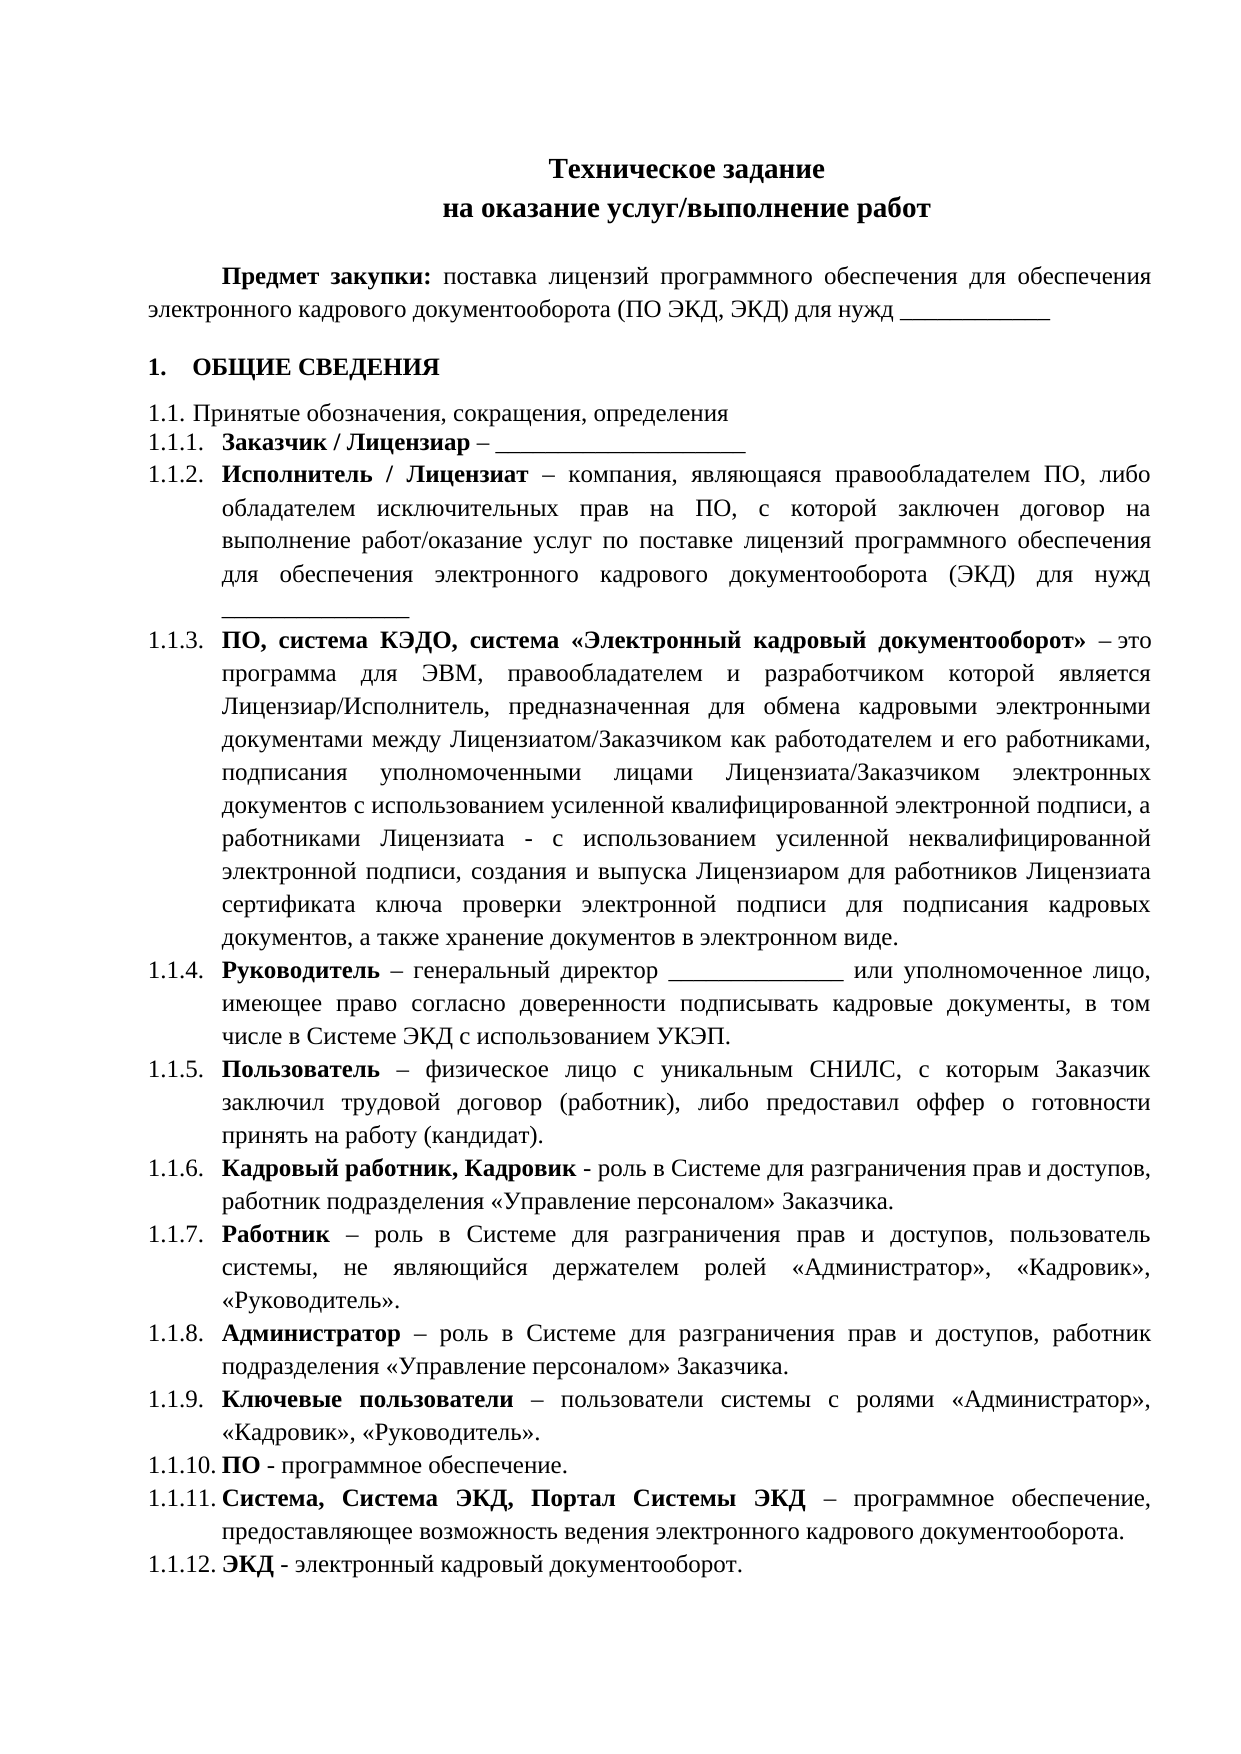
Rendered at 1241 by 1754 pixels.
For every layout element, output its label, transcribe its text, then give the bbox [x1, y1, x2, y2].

subtitle ПО, система КЭДО, система «Электронный кадровый документооборот» – это программа для ЭВМ, правообладателем и разработчиком которой является Лицензиар/Исполнитель, предназначенная для обмена кадровыми электронными документами между Лицензиатом/Заказчиком как работодателем и его работниками, подписания уполномоченными лицами Лицензиата/Заказчиком электронных документов с использованием усиленной квалифицированной электронной подписи, а работниками Лицензиата - с использованием усиленной неквалифицированной электронной подписи, создания и выпуска Лицензиаром для работников Лицензиата сертификата ключа проверки электронной подписи для подписания кадровых документов, а также хранение документов в электронном виде. [148, 625, 1152, 951]
subtitle ПО - программное обеспечение. [148, 1450, 1152, 1479]
subtitle Ключевые пользователи – пользователи системы с ролями «Администратор», «Кадровик», «Руководитель». [148, 1384, 1152, 1446]
text на оказание услуг/выполнение работ [148, 190, 1152, 223]
subtitle Исполнитель / Лицензиат – компания, являющаяся правообладателем ПО, либо обладателем исключительных прав на ПО, с которой заключен договор на выполнение работ/оказание услуг по поставке лицензий программного обеспечения для обеспечения электронного кадрового документооборота (ЭКД) для нужд _______________ [148, 459, 1152, 620]
subtitle Пользователь – физическое лицо с уникальным СНИЛС, с которым Заказчик заключил трудовой договор (работник), либо предоставил оффер о готовности принять на работу (кандидат). [148, 1054, 1152, 1149]
subtitle Руководитель – генеральный директор ______________ или уполномоченное лицо, имеющее право согласно доверенности подписывать кадровые документы, в том числе в Системе ЭКД с использованием УКЭП. [148, 955, 1152, 1050]
text Техническое задание [148, 151, 1152, 185]
subtitle Принятые обозначения, сокращения, определения [148, 398, 1152, 427]
subtitle Администратор – роль в Системе для разграничения прав и доступов, работник подразделения «Управление персоналом» Заказчика. [148, 1318, 1152, 1380]
subtitle Система, Система ЭКД, Портал Системы ЭКД – программное обеспечение, предоставляющее возможность ведения электронного кадрового документооборота. [148, 1483, 1152, 1545]
text Предмет закупки: поставка лицензий программного обеспечения для обеспечения электронного кадрового документооборота (ПО ЭКД, ЭКД) для нужд ____________ [148, 261, 1152, 323]
subtitle Заказчик / Лицензиар – ____________________ [148, 427, 1152, 455]
subtitle ОБЩИЕ СВЕДЕНИЯ [148, 352, 1152, 381]
subtitle ЭКД - электронный кадровый документооборот. [148, 1549, 1152, 1578]
subtitle Работник – роль в Системе для разграничения прав и доступов, пользователь системы, не являющийся держателем ролей «Администратор», «Кадровик», «Руководитель». [148, 1219, 1152, 1314]
subtitle Кадровый работник, Кадровик - роль в Системе для разграничения прав и доступов, работник подразделения «Управление персоналом» Заказчика. [148, 1153, 1152, 1215]
